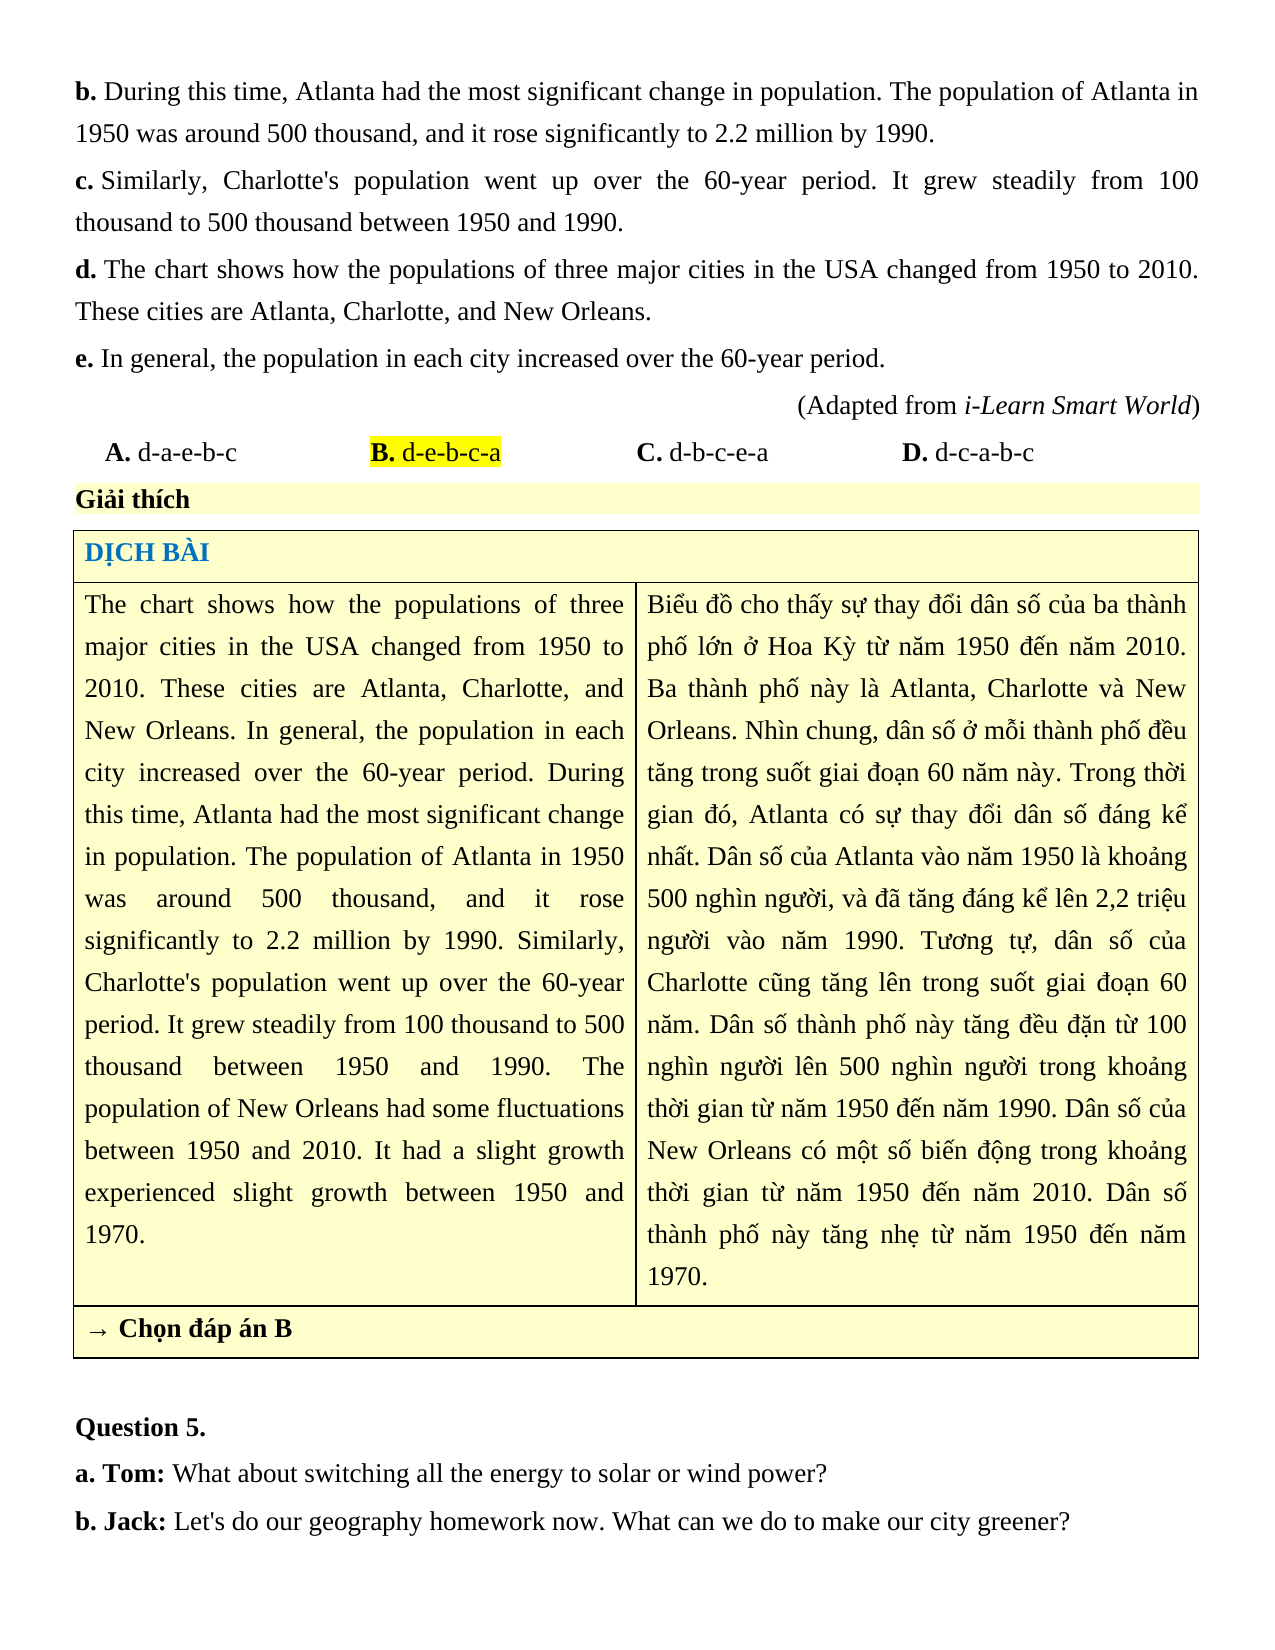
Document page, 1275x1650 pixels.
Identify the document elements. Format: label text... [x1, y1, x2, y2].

table_cell The chart shows how the populations of three major cities in the USA changed from 1950 to 2010. These cities are Atlanta, Charlotte, and New Orleans. In general, the population in each city increased over the 60-year period. During this time, Atlanta had the most significant change in population. The population of Atlanta in 1950 was around 500 thousand, and it rose significantly to 2.2 million by 1990. Similarly, Charlotte's population went up over the 60-year period. It grew steadily from 100 thousand to 500 thousand between 1950 and 1990. The population of New Orleans had some fluctuations between 1950 and 2010. It had a slight growth experienced slight growth between 1950 and 1970. [74, 583, 635, 1305]
text (Adapted from i-Learn Smart World) [75, 389, 1200, 420]
table_cell Biểu đồ cho thấy sự thay đổi dân số của ba thành phố lớn ở Hoa Kỳ từ năm 1950 đến năm 2010. Ba thành phố này là Atlanta, Charlotte và New Orleans. Nhìn chung, dân số ở mỗi thành phố đều tăng trong suốt giai đoạn 60 năm này. Trong thời gian đó, Atlanta có sự thay đổi dân số đáng kể nhất. Dân số của Atlanta vào năm 1950 là khoảng 500 nghìn người, và đã tăng đáng kể lên 2,2 triệu người vào năm 1990. Tương tự, dân số của Charlotte cũng tăng lên trong suốt giai đoạn 60 năm. Dân số thành phố này tăng đều đặn từ 100 nghìn người lên 500 nghìn người trong khoảng thời gian từ năm 1950 đến năm 1990. Dân số của New Orleans có một số biến động trong khoảng thời gian từ năm 1950 đến năm 2010. Dân số thành phố này tăng nhẹ từ năm 1950 đến năm 1970. [637, 583, 1198, 1305]
text Question 5. [75, 1411, 1200, 1442]
text e. In general, the population in each city increased over the 60-year period. [75, 342, 1200, 373]
text A. d-a-e-b-c B. d-e-b-c-a C. d-b-c-e-a D. d-c-a-b-c [75, 436, 370, 467]
text A. d-a-e-b-c B. d-e-b-c-a C. d-b-c-e-a D. d-c-a-b-c [501, 436, 1200, 467]
table_header DỊCH BÀI [74, 531, 1198, 582]
text a. Tom: What about switching all the energy to solar or wind power? [75, 1458, 1200, 1489]
text Giải thích [75, 483, 1200, 514]
text b. During this time, Atlanta had the most significant change in population. The population of Atlanta in 1950 was around 500 thousand, and it rose significantly to 2.2 million by 1990. [75, 75, 1200, 148]
text c. Similarly, Charlotte's population went up over the 60-year period. It grew steadily from 100 thousand to 500 thousand between 1950 and 1990. [75, 164, 1200, 237]
table_cell → Chọn đáp án B [74, 1307, 1198, 1357]
text b. Jack: Let's do our geography homework now. What can we do to make our city greener? [75, 1504, 1200, 1536]
text d. The chart shows how the populations of three major cities in the USA changed from 1950 to 2010. These cities are Atlanta, Charlotte, and New Orleans. [75, 253, 1200, 326]
